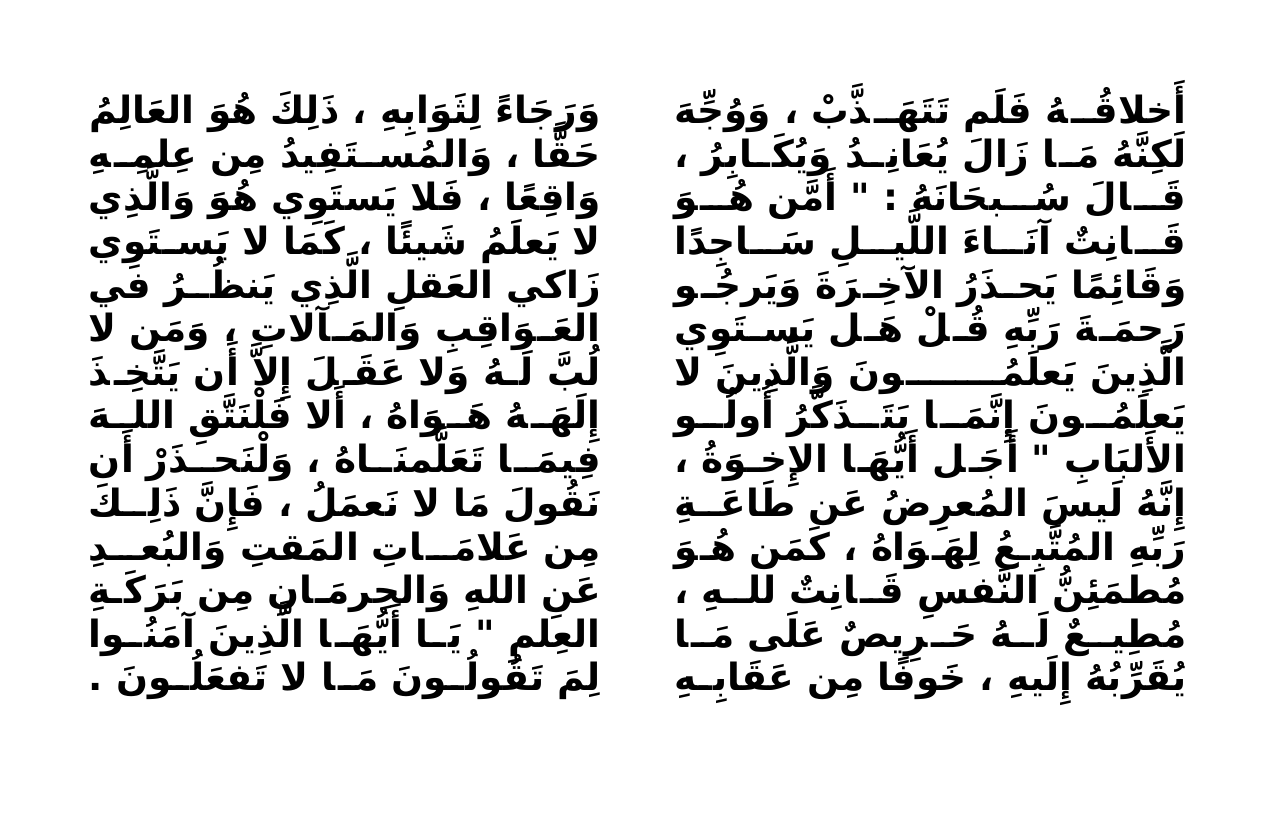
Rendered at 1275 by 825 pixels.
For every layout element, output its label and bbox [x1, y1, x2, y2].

text [89, 89, 601, 700]
text [674, 89, 1186, 700]
